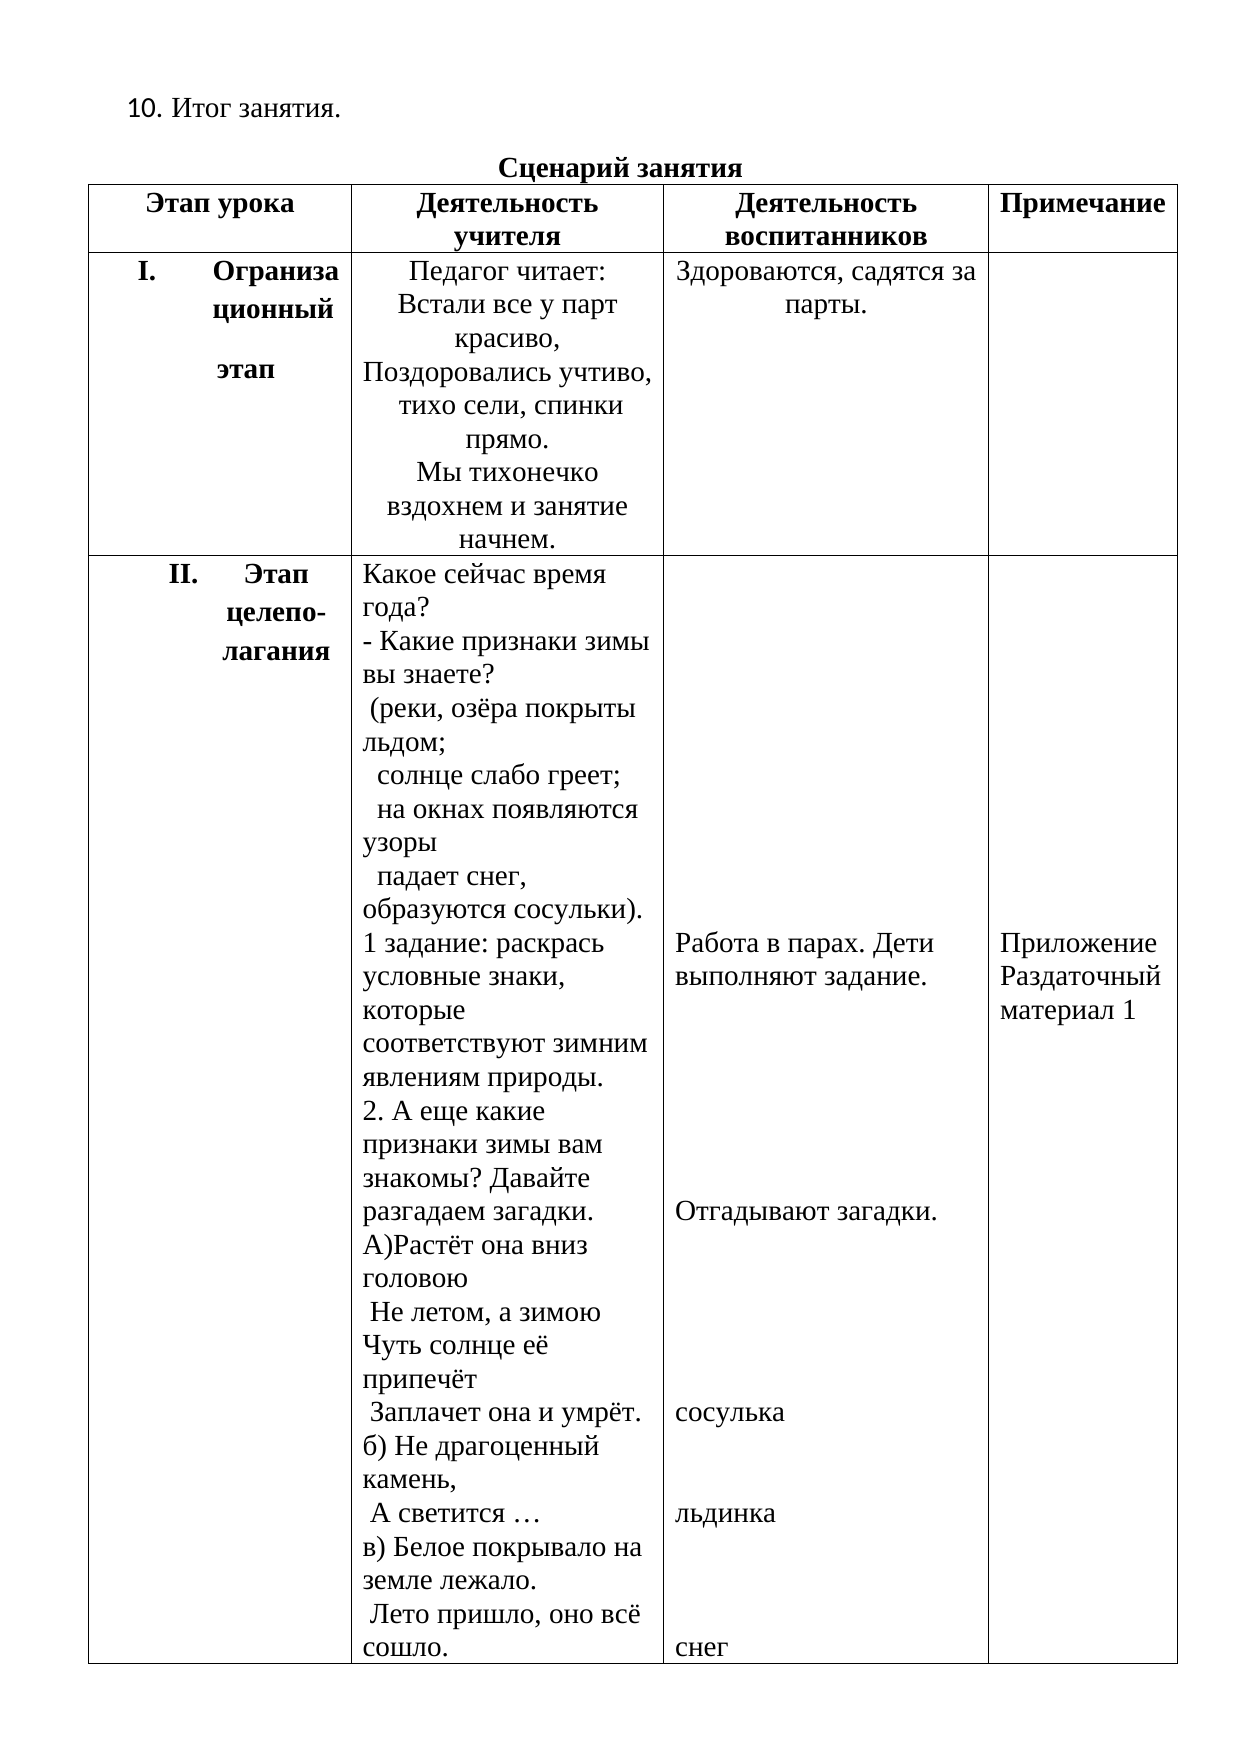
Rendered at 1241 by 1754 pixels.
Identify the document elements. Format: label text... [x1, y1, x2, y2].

table_header Деятельность воспитанников [664, 185, 988, 252]
table_cell Огранизационный этап [89, 253, 351, 555]
table_header Примечание [989, 185, 1177, 252]
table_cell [664, 556, 988, 1663]
table_cell Этап целепо-лагания [89, 556, 351, 1663]
table_cell [989, 253, 1177, 555]
table_header Деятельность учителя [352, 185, 663, 252]
table_cell Здороваются, садятся за парты. [664, 253, 988, 555]
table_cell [352, 556, 663, 1663]
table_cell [989, 556, 1177, 1663]
table_header Этап урока [89, 185, 351, 252]
text Сценарий занятия [89, 150, 1152, 184]
list Итог занятия. [126, 89, 1152, 124]
table_cell Педагог читает: Встали все у парт красиво, Поздоровались учтиво, тихо сели, спинки прямо. Мы тихонечко вздохнем и занятие начнем. [352, 253, 663, 555]
